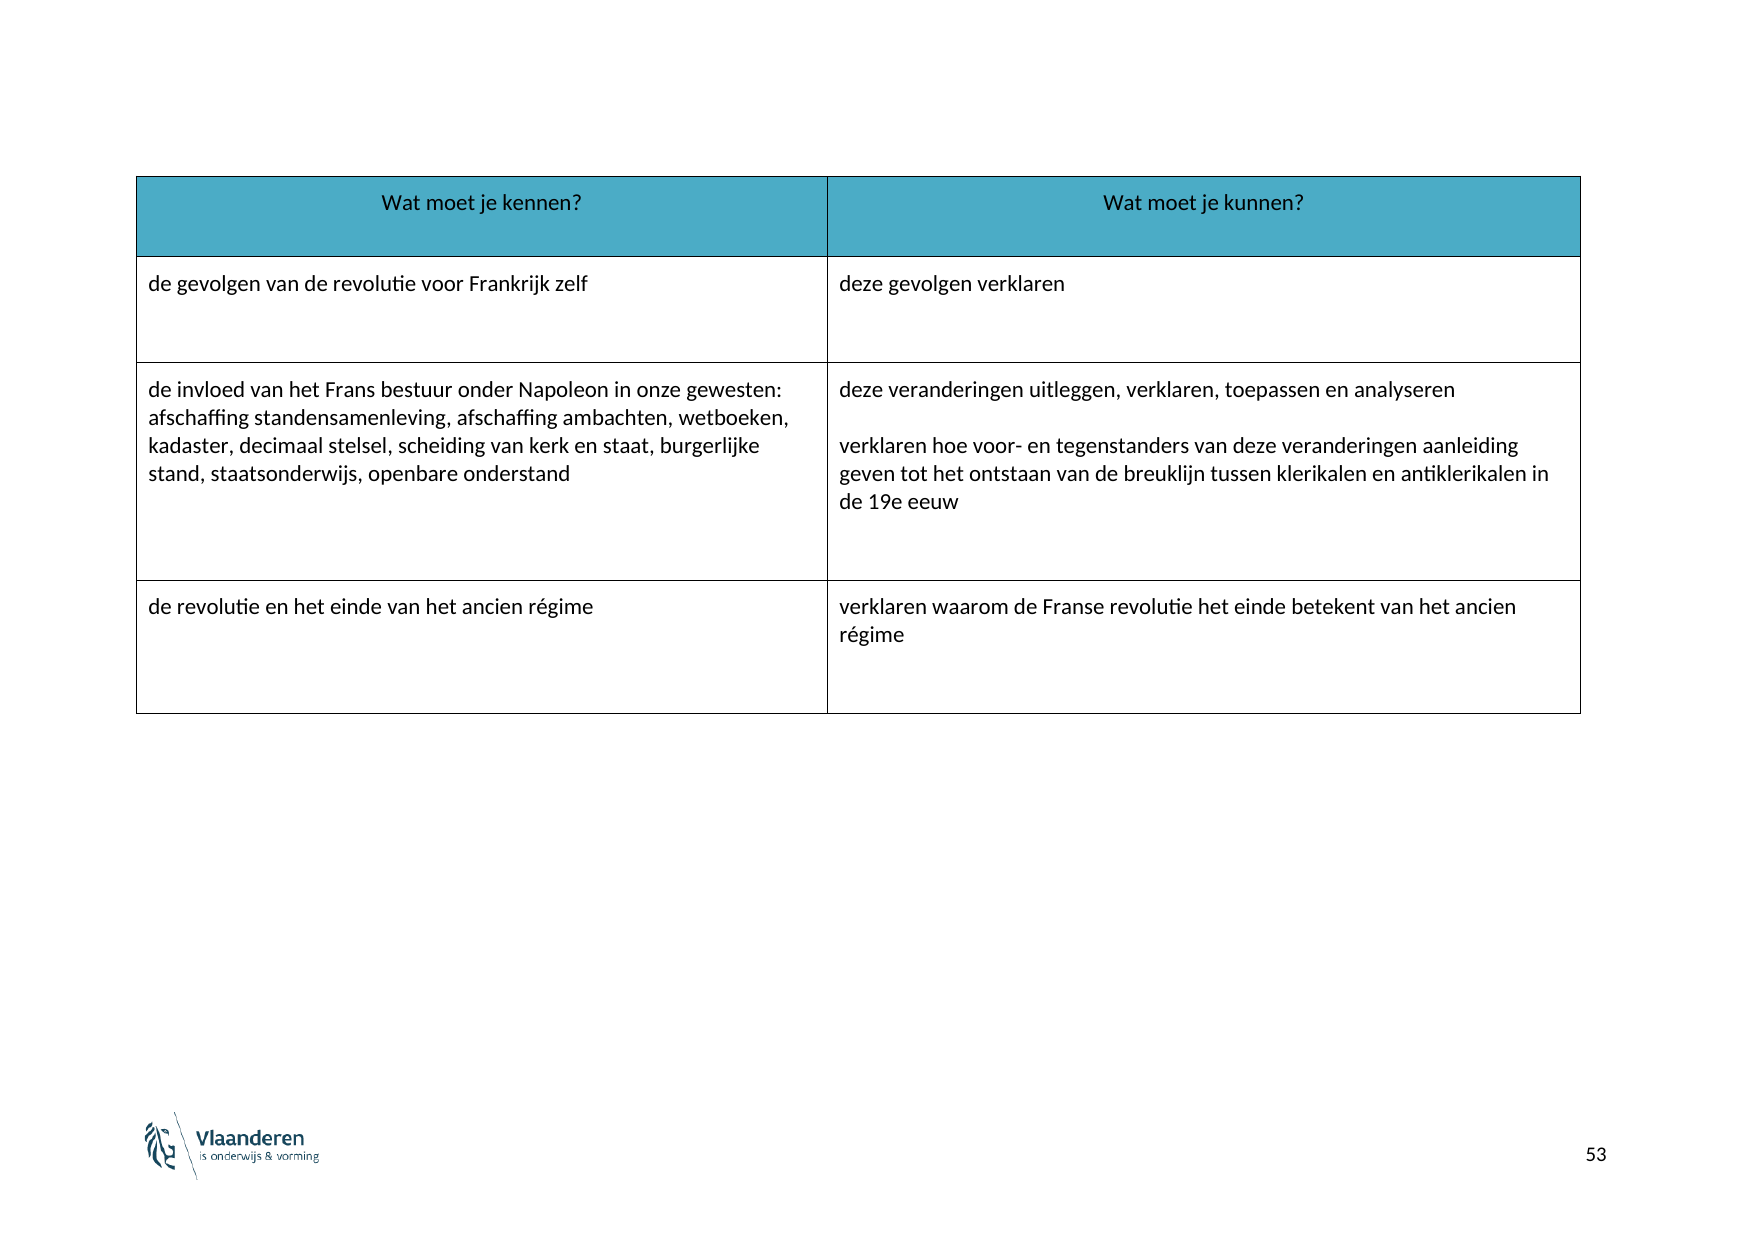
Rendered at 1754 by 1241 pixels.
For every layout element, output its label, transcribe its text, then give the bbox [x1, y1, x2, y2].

table_header Wat moet je kunnen? [828, 177, 1580, 256]
table_cell de revolutie en het einde van het ancien régime [137, 581, 827, 713]
table_cell deze veranderingen uitleggen, verklaren, toepassen en analyseren verklaren hoe voor- en tegenstanders van deze veranderingen aanleiding geven tot het ontstaan van de breuklijn tussen klerikalen en antiklerikalen in de 19e eeuw [828, 363, 1580, 579]
table_cell verklaren waarom de Franse revolutie het einde betekent van het ancien régime [828, 581, 1580, 713]
table_cell de gevolgen van de revolutie voor Frankrijk zelf [137, 257, 827, 362]
table_cell de invloed van het Frans bestuur onder Napoleon in onze gewesten: afschaffing standensamenleving, afschaffing ambachten, wetboeken, kadaster, decimaal stelsel, scheiding van kerk en staat, burgerlijke stand, staatsonderwijs, openbare onderstand [137, 363, 827, 579]
table_cell deze gevolgen verklaren [828, 257, 1580, 362]
picture [144, 1112, 327, 1180]
table_header Wat moet je kennen? [137, 177, 827, 256]
